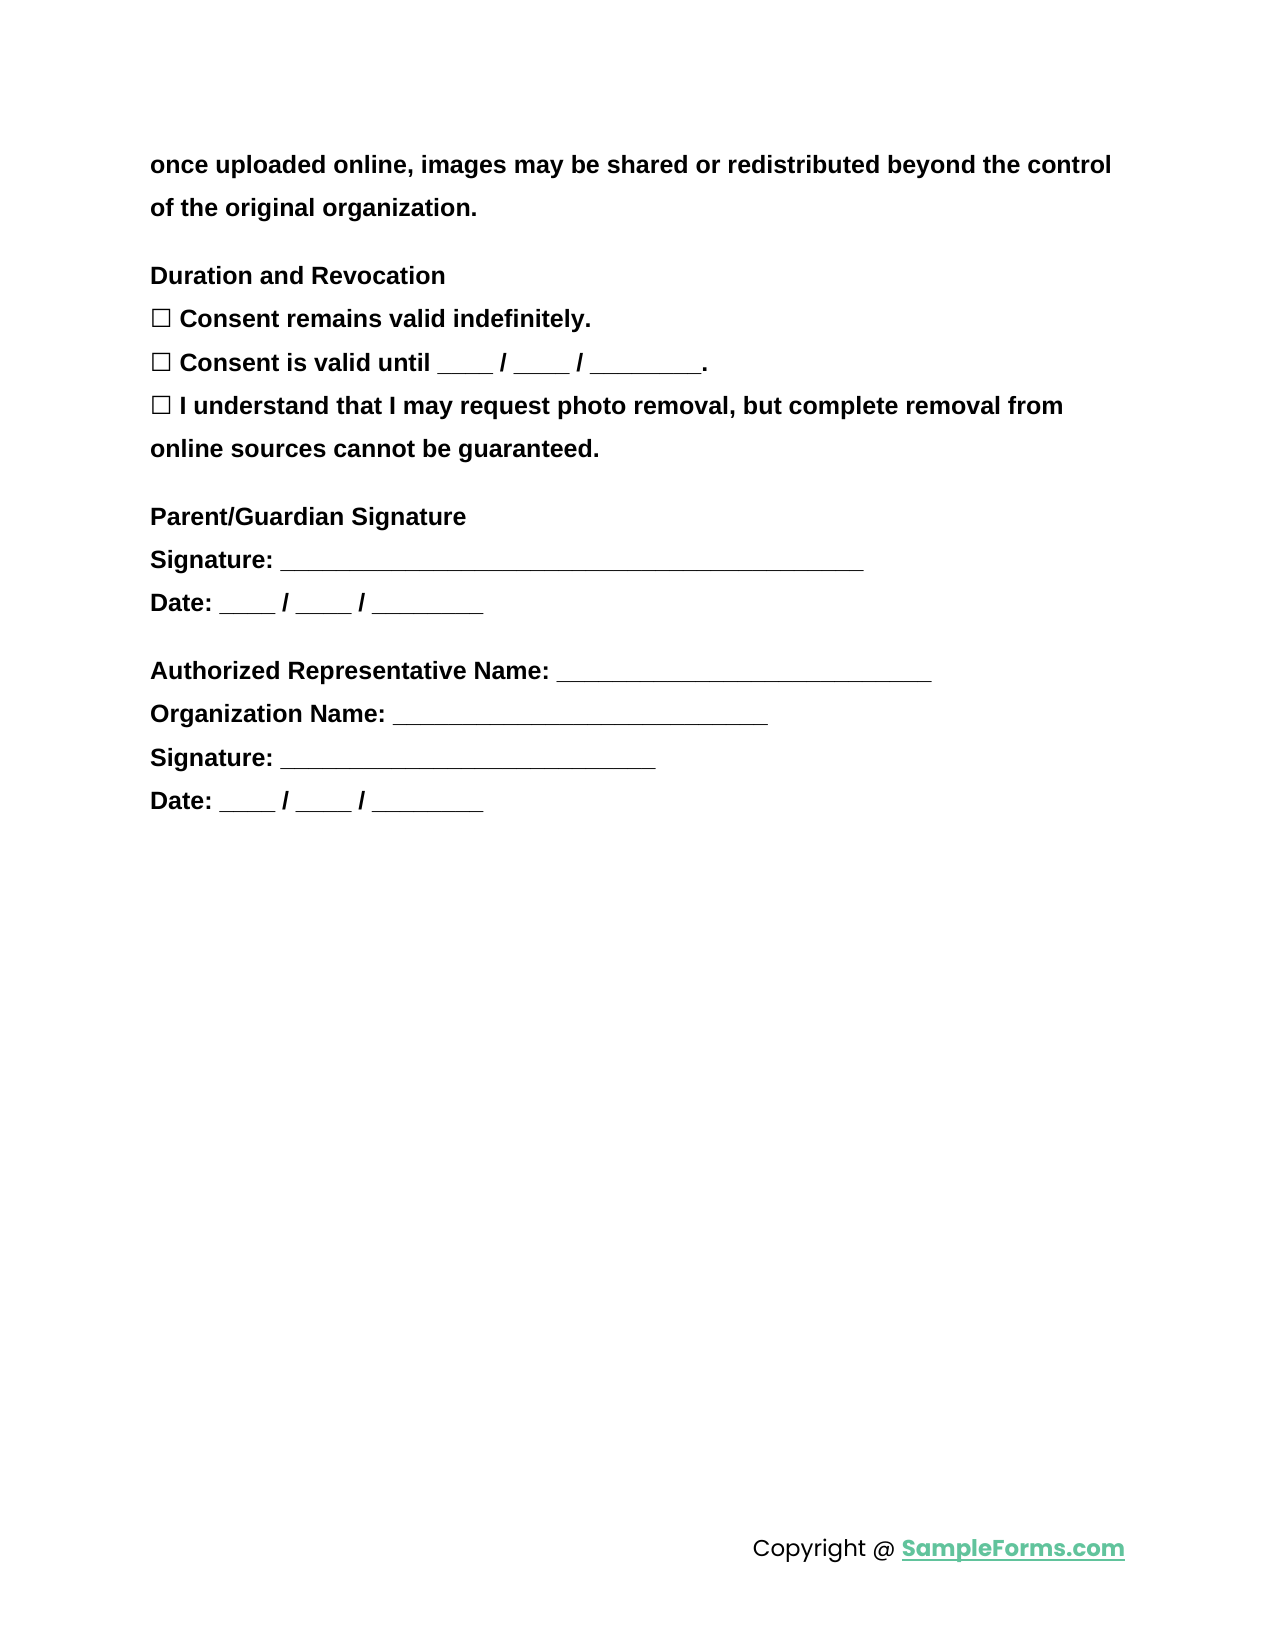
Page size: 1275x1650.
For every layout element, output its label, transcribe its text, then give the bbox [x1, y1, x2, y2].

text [150, 150, 1125, 222]
text Duration and Revocation ☐ Consent remains valid indefinitely. ☐ Consent is valid until ____ / ____ / ________. ☐ I understand that I may request photo removal, but complete removal from online sources cannot be guaranteed. [150, 261, 1125, 462]
text Parent/Guardian Signature Signature: __________________________________________ Date: ____ / ____ / ________ [150, 502, 1125, 617]
text Authorized Representative Name: ___________________________ Organization Name: ___________________________ Signature: ___________________________ Date: ____ / ____ / ________ [150, 656, 1125, 814]
